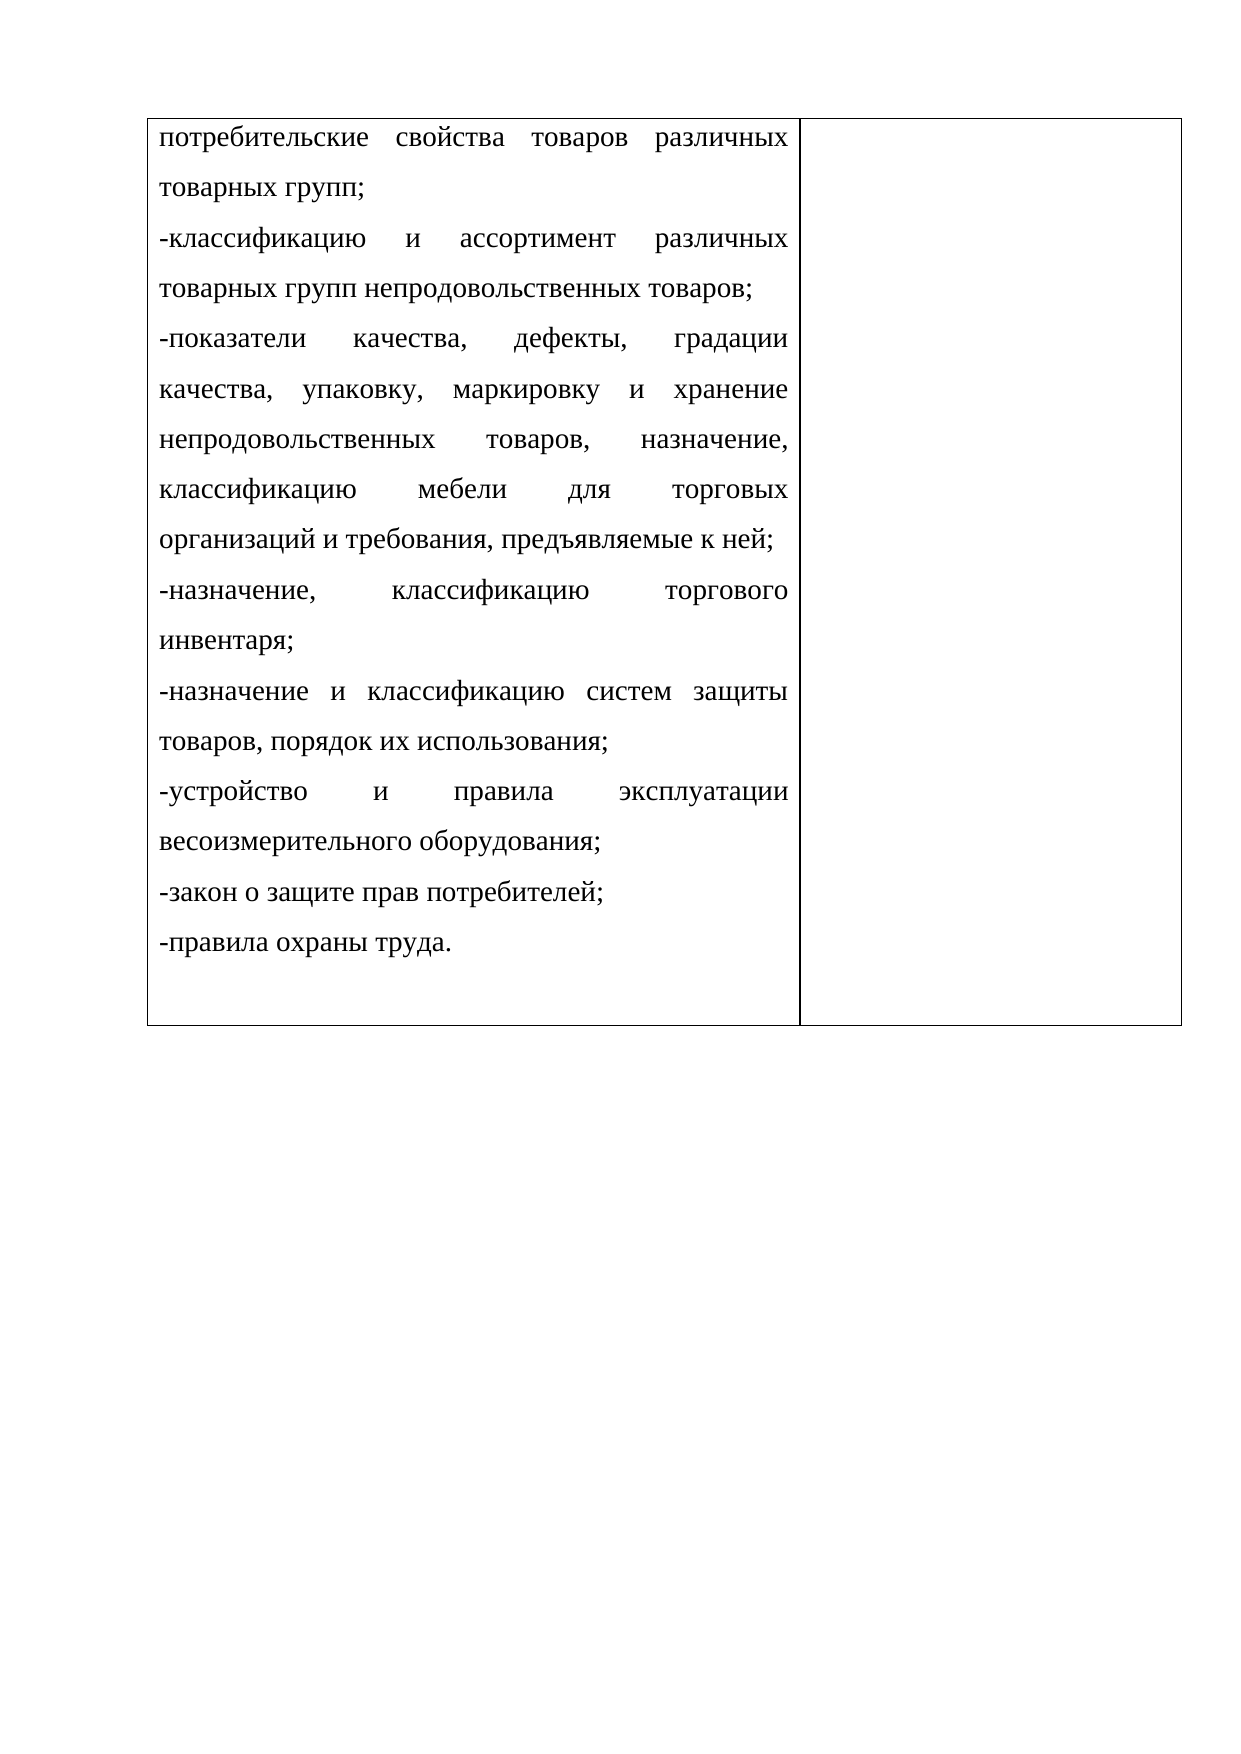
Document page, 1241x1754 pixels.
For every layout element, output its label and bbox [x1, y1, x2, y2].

table_cell [148, 119, 799, 1025]
table_cell [801, 119, 1181, 1025]
